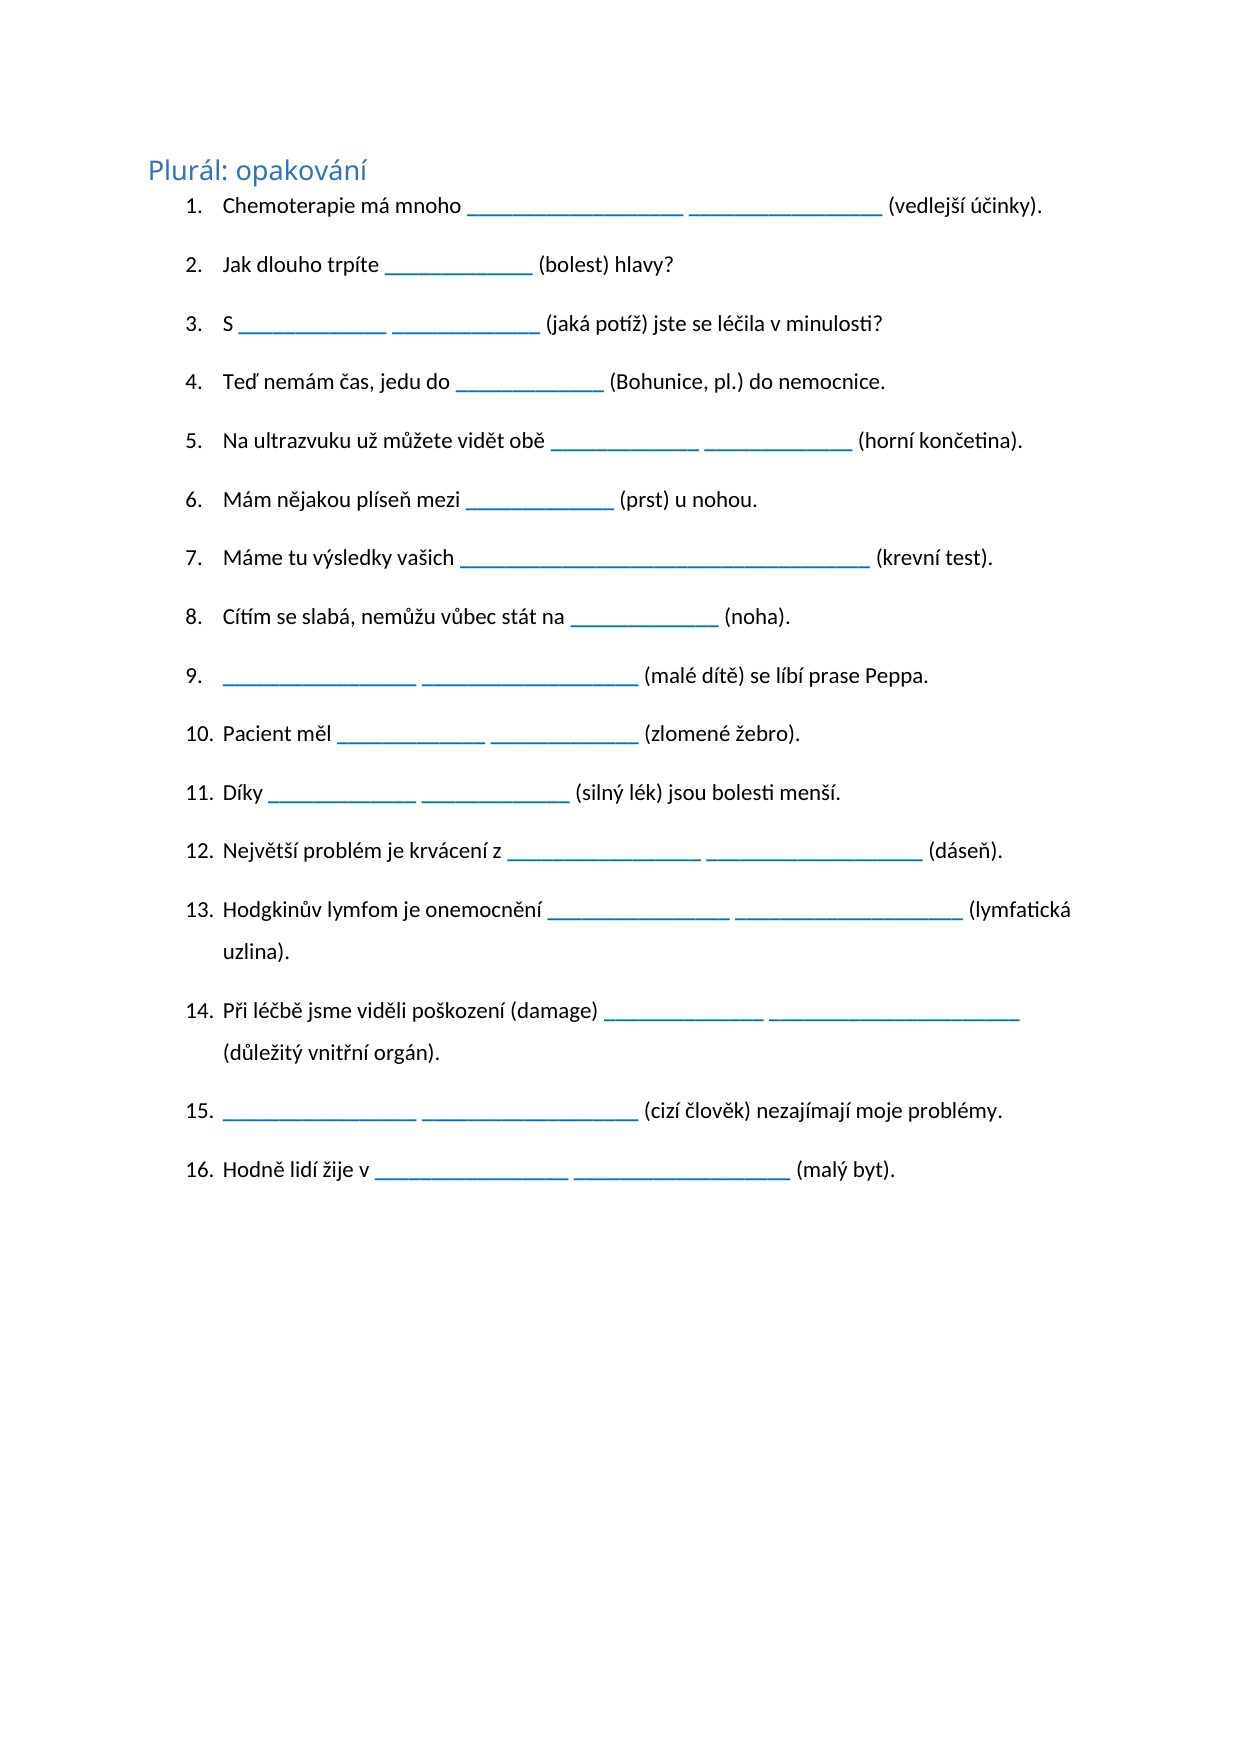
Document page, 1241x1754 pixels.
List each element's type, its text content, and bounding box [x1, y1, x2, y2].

list Teď nemám čas, jedu do _____________ (Bohunice, pl.) do nemocnice. [185, 367, 1093, 396]
list _________________ ___________________ (cizí člověk) nezajímají moje problémy. [185, 1097, 1093, 1124]
subtitle Plurál: opakování [148, 152, 1093, 189]
list Jak dlouho trpíte _____________ (bolest) hlavy? [185, 250, 1093, 278]
list Mám nějakou plíseň mezi _____________ (prst) u nohou. [185, 485, 1093, 513]
list Díky _____________ _____________ (silný lék) jsou bolesti menší. [185, 778, 1093, 806]
list Chemoterapie má mnoho ___________________ _________________ (vedlejší účinky). [185, 192, 1093, 219]
list Na ultrazvuku už můžete vidět obě _____________ _____________ (horní končetina). [185, 426, 1093, 454]
list Cítím se slabá, nemůžu vůbec stát na _____________ (noha). [185, 602, 1093, 630]
list S _____________ _____________ (jaká potíž) jste se léčila v minulosti? [185, 309, 1093, 337]
list Máme tu výsledky vašich ____________________________________ (krevní test). [185, 543, 1093, 571]
list Největší problém je krvácení z _________________ ___________________ (dáseň). [185, 837, 1093, 865]
list Hodně lidí žije v _________________ ___________________ (malý byt). [185, 1155, 1093, 1183]
list _________________ ___________________ (malé dítě) se líbí prase Peppa. [185, 661, 1093, 689]
list Hodgkinův lymfom je onemocnění ________________ ____________________ (lymfatická uzlina). [185, 895, 1093, 965]
list Při léčbě jsme viděli poškození (damage) ______________ ______________________ (důležitý vnitřní orgán). [185, 996, 1093, 1066]
list Pacient měl _____________ _____________ (zlomené žebro). [185, 719, 1093, 747]
